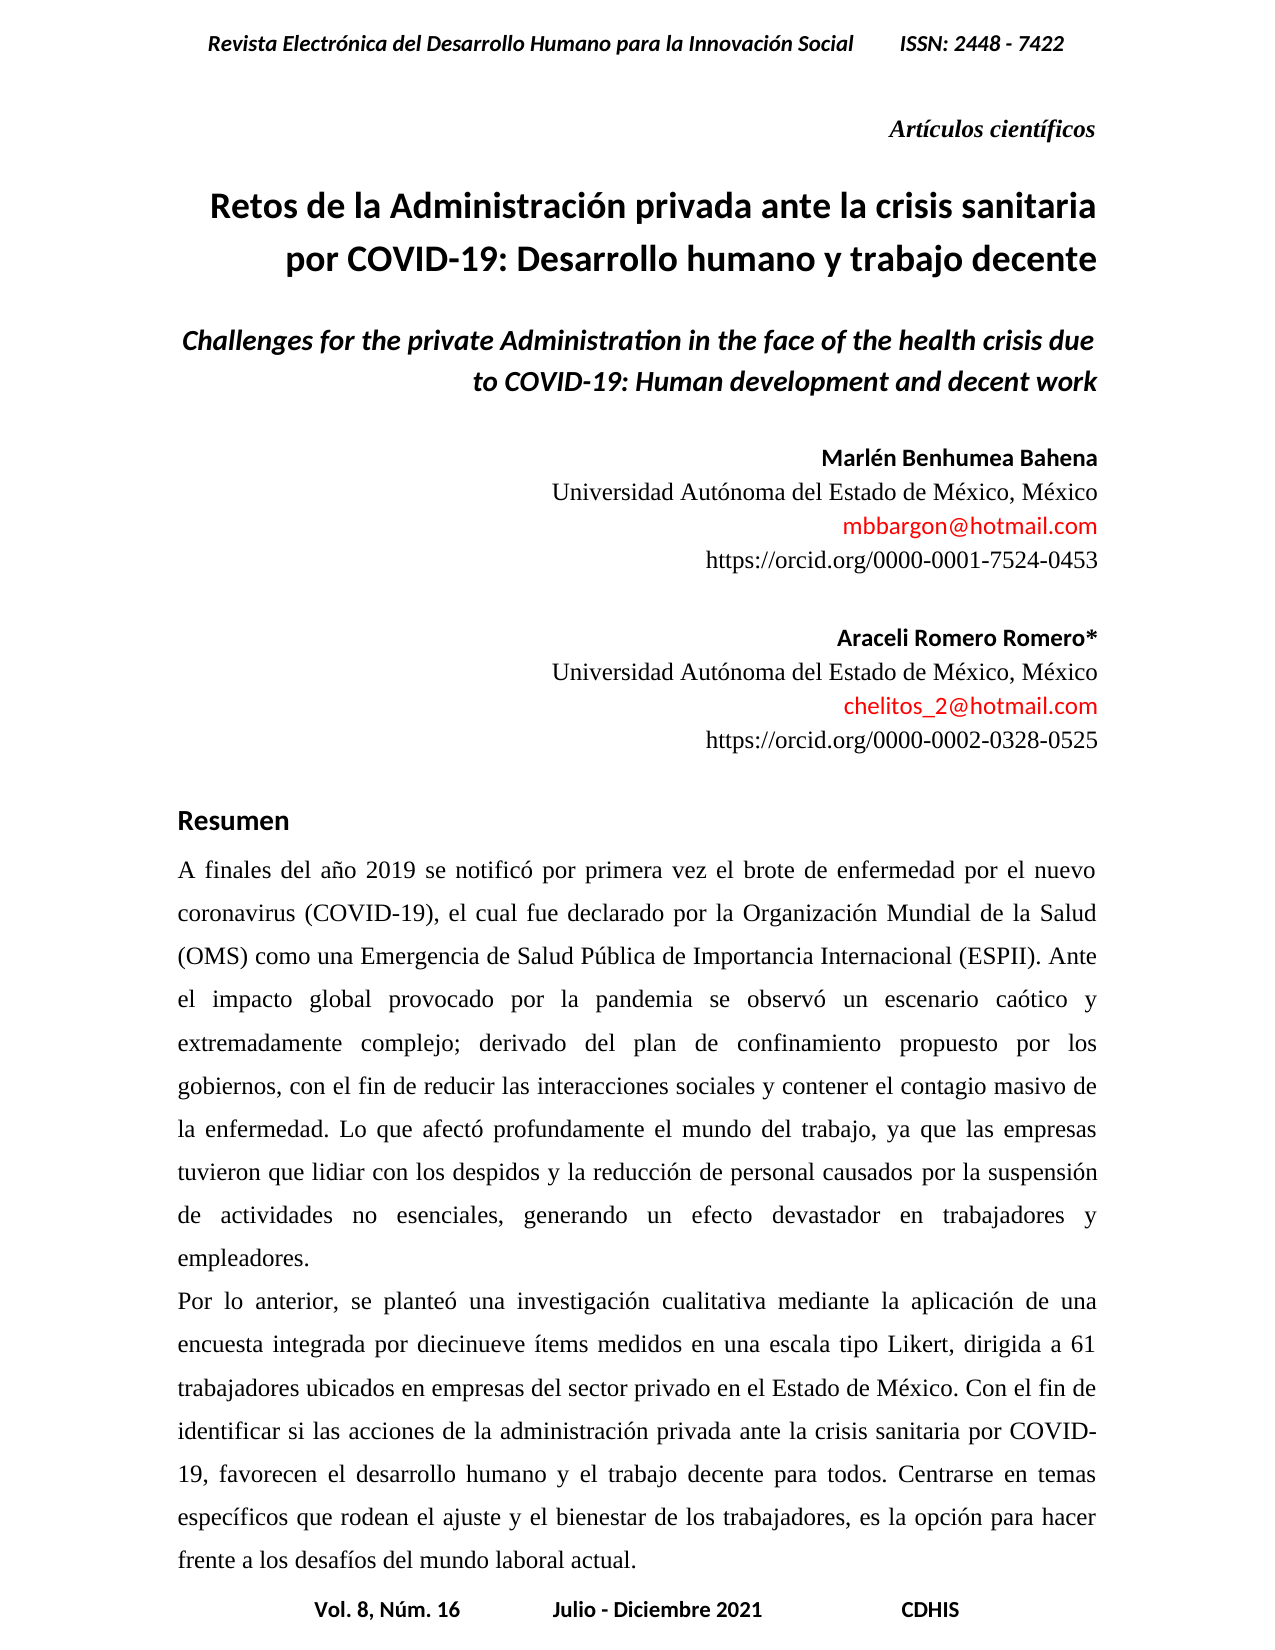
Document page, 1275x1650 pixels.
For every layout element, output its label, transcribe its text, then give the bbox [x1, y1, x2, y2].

text Marlén Benhumea Bahena [177, 442, 1098, 473]
text Challenges for the private Administration in the face of the health crisis due to COVID-19: Human development and decent work [177, 322, 1098, 399]
text Retos de la Administración privada ante la crisis sanitaria por COVID-19: Desarrollo humano y trabajo decente [177, 182, 1098, 280]
text https://orcid.org/0000-0001-7524-0453 [177, 545, 1098, 574]
text Universidad Autónoma del Estado de México, México [177, 477, 1098, 506]
text Resumen [177, 802, 1098, 837]
text A finales del año 2019 se notificó por primera vez el brote de enfermedad por el nuevo coronavirus (COVID-19), el cual fue declarado por la Organización Mundial de la Salud (OMS) como una Emergencia de Salud Pública de Importancia Internacional (ESPII). Ante el impacto global provocado por la pandemia se observó un escenario caótico y extremadamente complejo; derivado del plan de confinamiento propuesto por los gobiernos, con el fin de reducir las interacciones sociales y contener el contagio masivo de la enfermedad. Lo que afectó profundamente el mundo del trabajo, ya que las empresas tuvieron que lidiar con los despidos y la reducción de personal causados ​​por la suspensión de actividades no esenciales, generando un efecto devastador en trabajadores y empleadores. [177, 855, 1098, 1272]
text chelitos_2@hotmail.com [177, 691, 1098, 721]
text Artículos científicos [177, 114, 1098, 142]
text mbbargon@hotmail.com [177, 510, 1098, 541]
text https://orcid.org/0000-0002-0328-0525 [177, 726, 1098, 754]
text Universidad Autónoma del Estado de México, México [177, 657, 1098, 686]
text Por lo anterior, se planteó una investigación cualitativa mediante la aplicación de una encuesta integrada por diecinueve ítems medidos en una escala tipo Likert, dirigida a 61 trabajadores ubicados en empresas del sector privado en el Estado de México. Con el fin de identificar si las acciones de la administración privada ante la crisis sanitaria por COVID-19, favorecen el desarrollo humano y el trabajo decente para todos. Centrarse en temas específicos que rodean el ajuste y el bienestar de los trabajadores, es la opción para hacer frente a los desafíos del mundo laboral actual. [177, 1286, 1098, 1574]
text Araceli Romero Romero* [177, 622, 1098, 653]
